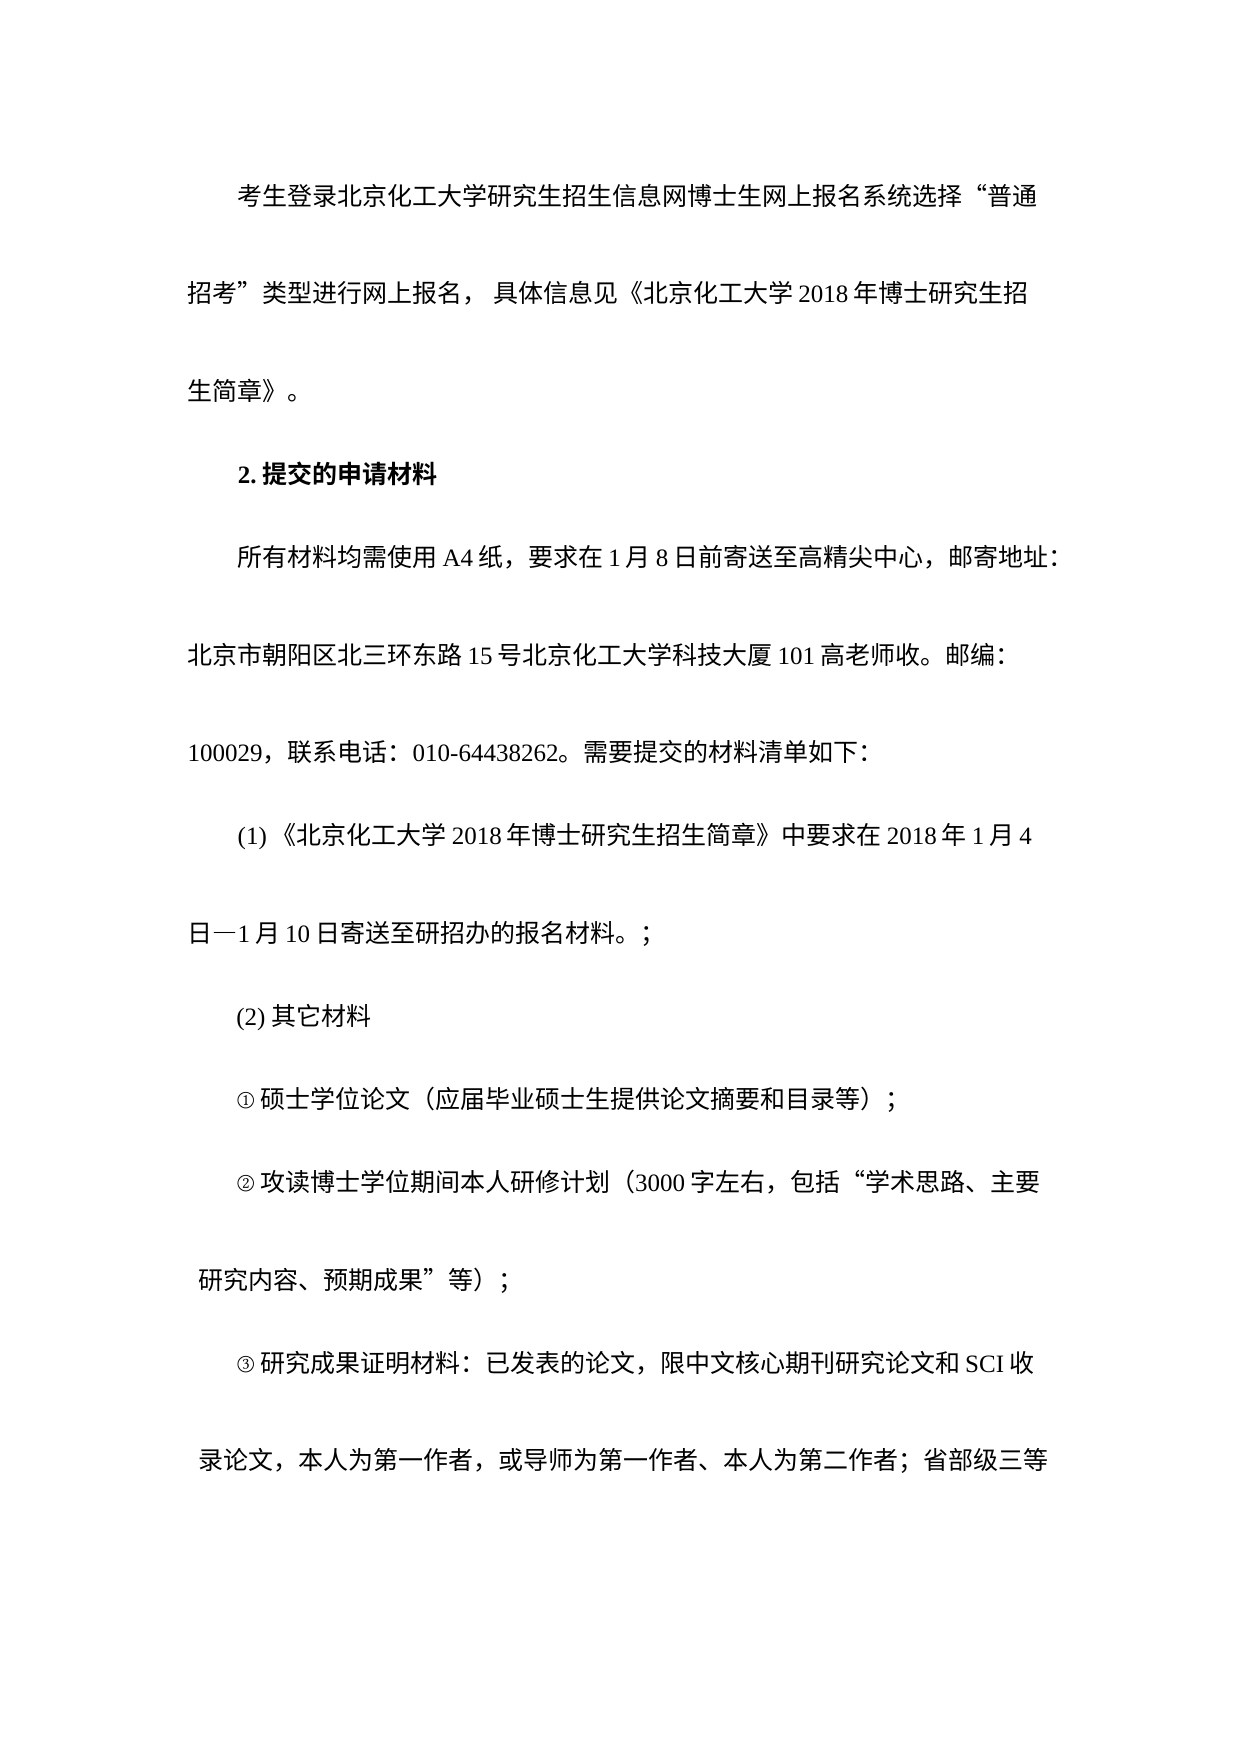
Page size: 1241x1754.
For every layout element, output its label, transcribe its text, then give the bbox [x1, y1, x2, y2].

text (2) 其它材料 [198, 982, 1053, 1047]
text ①硕士学位论文（应届毕业硕士生提供论文摘要和目录等）； [198, 1065, 1053, 1130]
text 考生登录北京化工大学研究生招生信息网博士生网上报名系统选择“普通招考”类型进行网上报名， 具体信息见《北京化工大学2018年博士研究生招生简章》。 [187, 162, 1053, 422]
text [198, 1329, 1053, 1491]
text ②攻读博士学位期间本人研修计划（3000字左右，包括“学术思路、主要研究内容、预期成果”等）； [198, 1148, 1053, 1311]
text 所有材料均需使用A4纸，要求在1月8日前寄送至高精尖中心，邮寄地址：北京市朝阳区北三环东路15号北京化工大学科技大厦101高老师收。邮编：100029，联系电话：010-64438262。需要提交的材料清单如下： [187, 523, 1053, 783]
text 2. 提交的申请材料 [187, 440, 1053, 505]
text (1) 《北京化工大学2018年博士研究生招生简章》中要求在2018年1月4日—1月10日寄送至研招办的报名材料。； [187, 801, 1053, 964]
